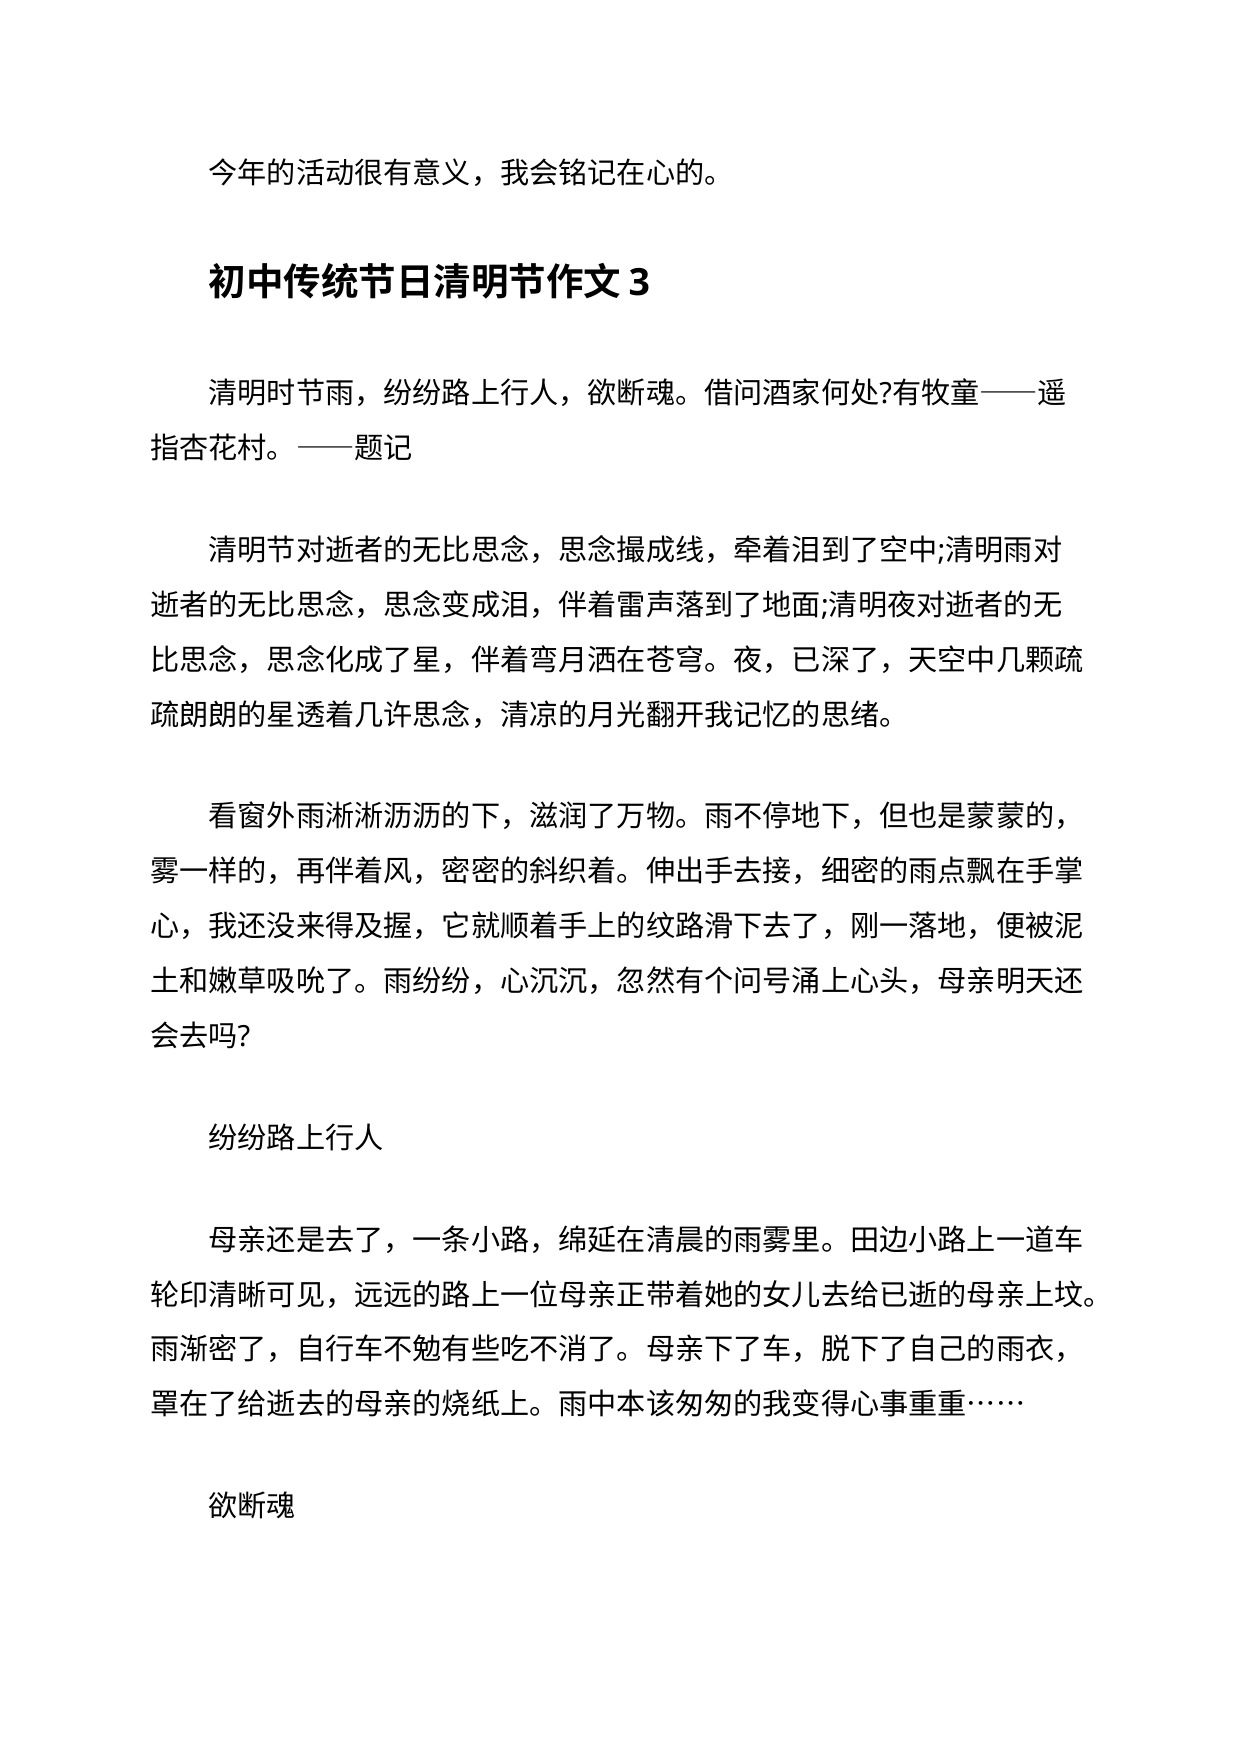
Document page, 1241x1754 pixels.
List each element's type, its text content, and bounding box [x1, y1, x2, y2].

text 清明时节雨，纷纷路上行人，欲断魂。借问酒家何处?有牧童——遥指杏花村。——题记 [150, 369, 1090, 467]
text 欲断魂 [150, 1483, 1090, 1525]
text 看窗外雨淅淅沥沥的下，滋润了万物。雨不停地下，但也是蒙蒙的，雾一样的，再伴着风，密密的斜织着。伸出手去接，细密的雨点飘在手掌心，我还没来得及握，它就顺着手上的纹路滑下去了，刚一落地，便被泥土和嫩草吸吮了。雨纷纷，心沉沉，忽然有个问号涌上心头，母亲明天还会去吗? [150, 793, 1090, 1055]
text 清明节对逝者的无比思念，思念撮成线，牵着泪到了空中;清明雨对逝者的无比思念，思念变成泪，伴着雷声落到了地面;清明夜对逝者的无比思念，思念化成了星，伴着弯月洒在苍穹。夜，已深了，天空中几颗疏疏朗朗的星透着几许思念，清凉的月光翻开我记忆的思绪。 [150, 526, 1090, 733]
text 今年的活动很有意义，我会铭记在心的。 [150, 150, 1090, 192]
text 初中传统节日清明节作文3 [150, 252, 1090, 306]
text 母亲还是去了，一条小路，绵延在清晨的雨雾里。田边小路上一道车轮印清晰可见，远远的路上一位母亲正带着她的女儿去给已逝的母亲上坟。雨渐密了，自行车不勉有些吃不消了。母亲下了车，脱下了自己的雨衣，罩在了给逝去的母亲的烧纸上。雨中本该匆匆的我变得心事重重…… [150, 1216, 1090, 1423]
text 纷纷路上行人 [150, 1114, 1090, 1157]
